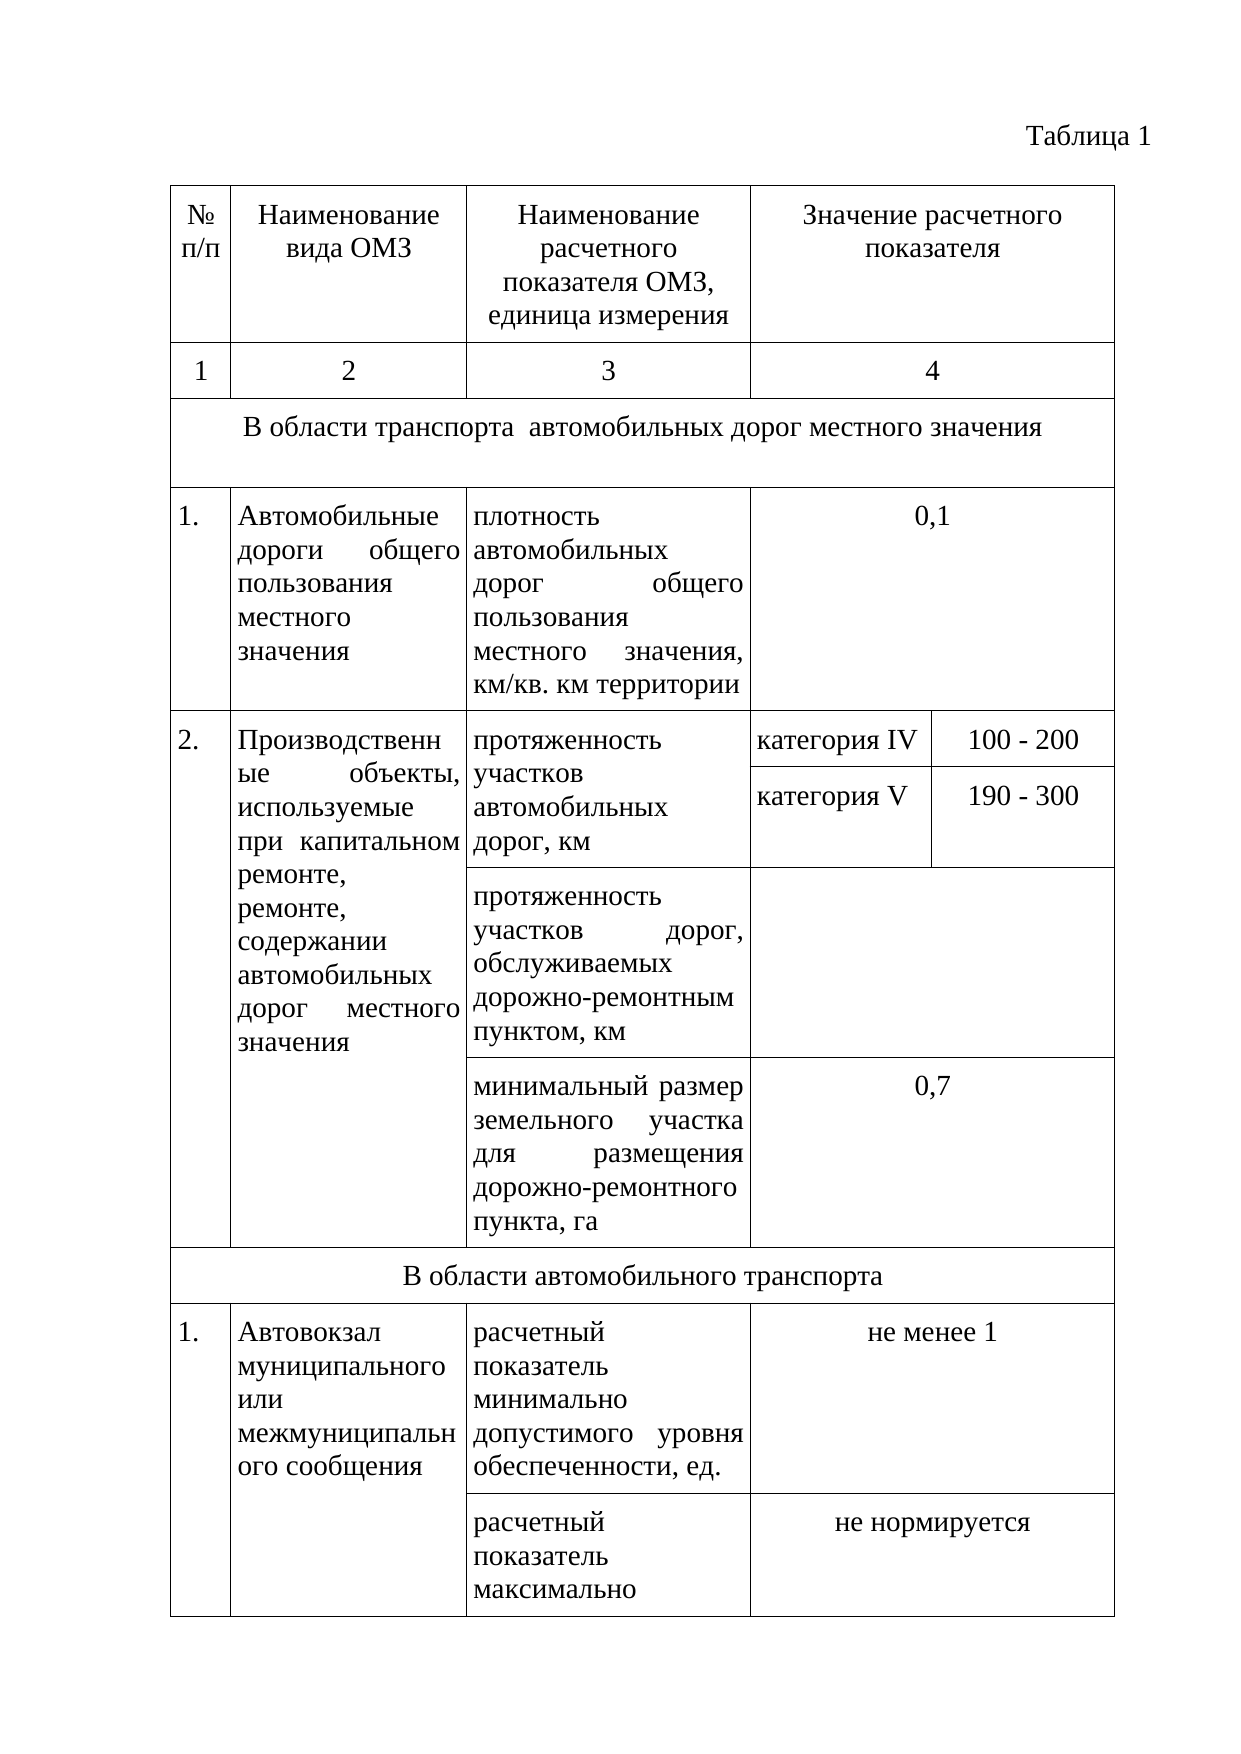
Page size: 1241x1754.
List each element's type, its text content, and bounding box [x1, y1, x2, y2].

table_cell минимальный размер земельного участка для размещения дорожно-ремонтного пункта, га [467, 1058, 750, 1247]
table_cell 3 [467, 343, 750, 397]
table_cell Автовокзал муниципального или межмуниципального сообщения [231, 1304, 466, 1616]
table_cell 190 - 300 [932, 767, 1114, 867]
table_cell В области транспорта автомобильных дорог местного значения [171, 399, 1114, 487]
table_cell 1 [171, 343, 230, 397]
table_cell Автомобильные дороги общего пользования местного значения [231, 488, 466, 710]
table_cell 0,1 [751, 488, 1114, 710]
table_cell плотность автомобильных дорог общего пользования местного значения, км/кв. км территории [467, 488, 750, 710]
table_cell 100 - 200 [932, 711, 1114, 766]
table_header Наименование вида ОМЗ [231, 186, 466, 342]
text Таблица 1 [177, 118, 1152, 152]
table_cell не менее 1 [751, 1304, 1114, 1493]
table_header № п/п [171, 186, 230, 342]
table_header Значение расчетного показателя [751, 186, 1114, 342]
table_cell 2 [231, 343, 466, 397]
table_header Наименование расчетного показателя ОМЗ, единица измерения [467, 186, 750, 342]
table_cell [467, 1494, 750, 1616]
table_cell не нормируется [751, 1494, 1114, 1616]
table_cell категория IV [751, 711, 931, 766]
table_cell 1. [171, 488, 230, 710]
table_cell протяженность участков автомобильных дорог, км [467, 711, 750, 867]
table_cell [751, 868, 1114, 1057]
table_cell 2. [171, 711, 230, 1247]
table_cell расчетный показатель минимально допустимого уровня обеспеченности, ед. [467, 1304, 750, 1493]
table_cell категория V [751, 767, 931, 867]
table_cell протяженность участков дорог, обслуживаемых дорожно-ремонтным пунктом, км [467, 868, 750, 1057]
table_cell Производственные объекты, используемые при капитальном ремонте, ремонте, содержании автомобильных дорог местного значения [231, 711, 466, 1247]
table_cell 4 [751, 343, 1114, 397]
table_cell 0,7 [751, 1058, 1114, 1247]
table_cell 1. [171, 1304, 230, 1616]
table_cell В области автомобильного транспорта [171, 1248, 1114, 1303]
